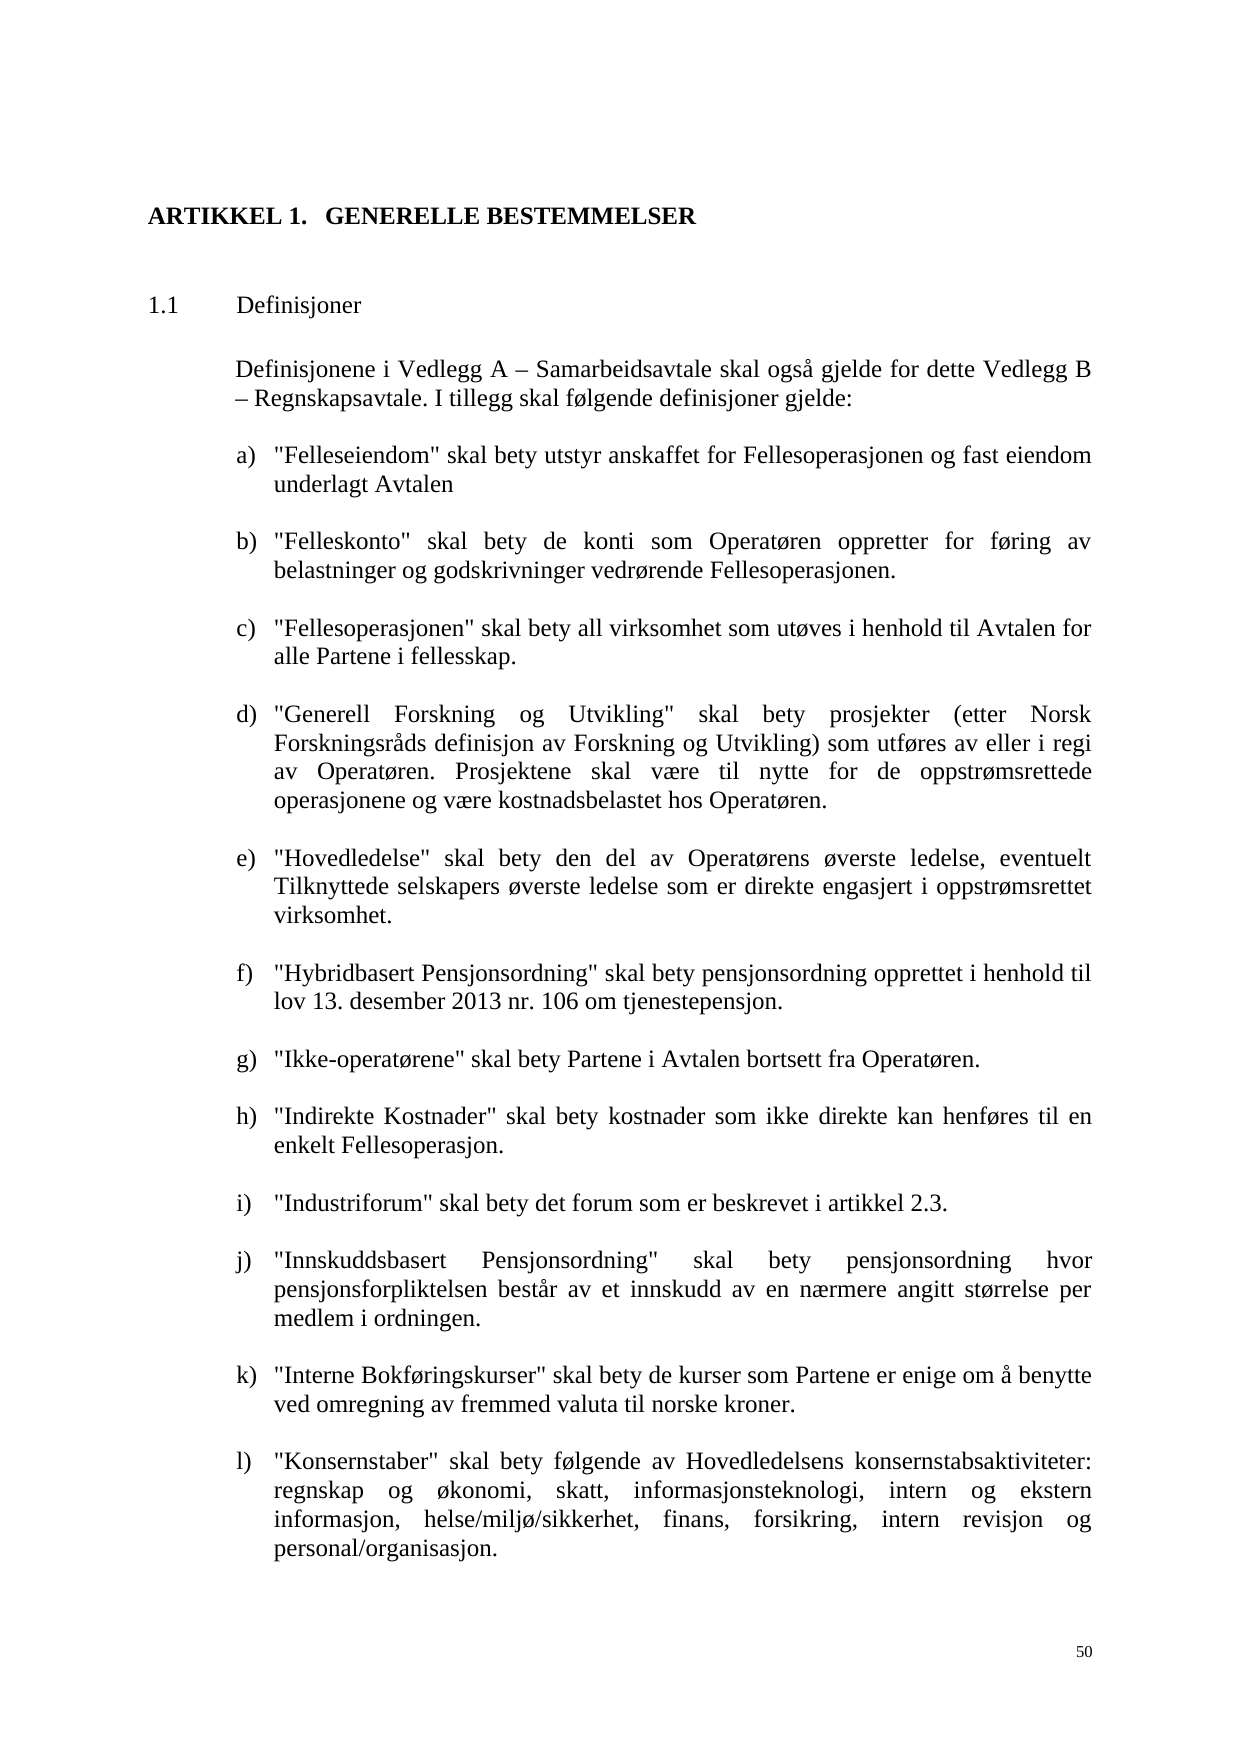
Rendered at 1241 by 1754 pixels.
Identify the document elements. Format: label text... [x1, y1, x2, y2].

list "Ikke-operatørene" skal bety Partene i Avtalen bortsett fra Operatøren. [236, 1044, 1093, 1073]
list "Generell Forskning og Utvikling" skal bety prosjekter (etter Norsk Forskningsråds definisjon av Forskning og Utvikling) som utføres av eller i regi av Operatøren. Prosjektene skal være til nytte for de oppstrømsrettede operasjonene og være kostnadsbelastet hos Operatøren. [236, 699, 1093, 814]
list "Hovedledelse" skal bety den del av Operatørens øverste ledelse, eventuelt Tilknyttede selskapers øverste ledelse som er direkte engasjert i oppstrømsrettet virksomhet. [236, 843, 1093, 929]
list "Indirekte Kostnader" skal bety kostnader som ikke direkte kan henføres til en enkelt Fellesoperasjon. [236, 1101, 1093, 1159]
list "Felleskonto" skal bety de konti som Operatøren oppretter for føring av belastninger og godskrivninger vedrørende Fellesoperasjonen. [236, 526, 1093, 584]
list "Fellesoperasjonen" skal bety all virksomhet som utøves i henhold til Avtalen for alle Partene i fellesskap. [236, 613, 1093, 670]
list "Felleseiendom" skal bety utstyr anskaffet for Fellesoperasjonen og fast eiendom underlagt Avtalen [236, 440, 1093, 498]
list "Innskuddsbasert Pensjonsordning" skal bety pensjonsordning hvor pensjonsforpliktelsen består av et innskudd av en nærmere angitt størrelse per medlem i ordningen. [236, 1245, 1093, 1331]
list "Interne Bokføringskurser" skal bety de kurser som Partene er enige om å benytte ved omregning av fremmed valuta til norske kroner. [236, 1360, 1093, 1418]
list "Hybridbasert Pensjonsordning" skal bety pensjonsordning opprettet i henhold til lov 13. desember 2013 nr. 106 om tjenestepensjon. [236, 958, 1093, 1015]
text Definisjonene i Vedlegg A – Samarbeidsavtale skal også gjelde for dette Vedlegg B – Regnskapsavtale. I tillegg skal følgende definisjoner gjelde: [235, 354, 1093, 411]
subtitle GENERELLE BESTEMMELSER [148, 201, 1093, 230]
list "Industriforum" skal bety det forum som er beskrevet i artikkel 2.3. [236, 1188, 1093, 1216]
list "Konsernstaber" skal bety følgende av Hovedledelsens konsernstabsaktiviteter: regnskap og økonomi, skatt, informasjonsteknologi, intern og ekstern informasjon, helse/miljø/sikkerhet, finans, forsikring, intern revisjon og personal/organisasjon. [236, 1446, 1093, 1561]
subtitle Definisjoner [148, 290, 1093, 319]
